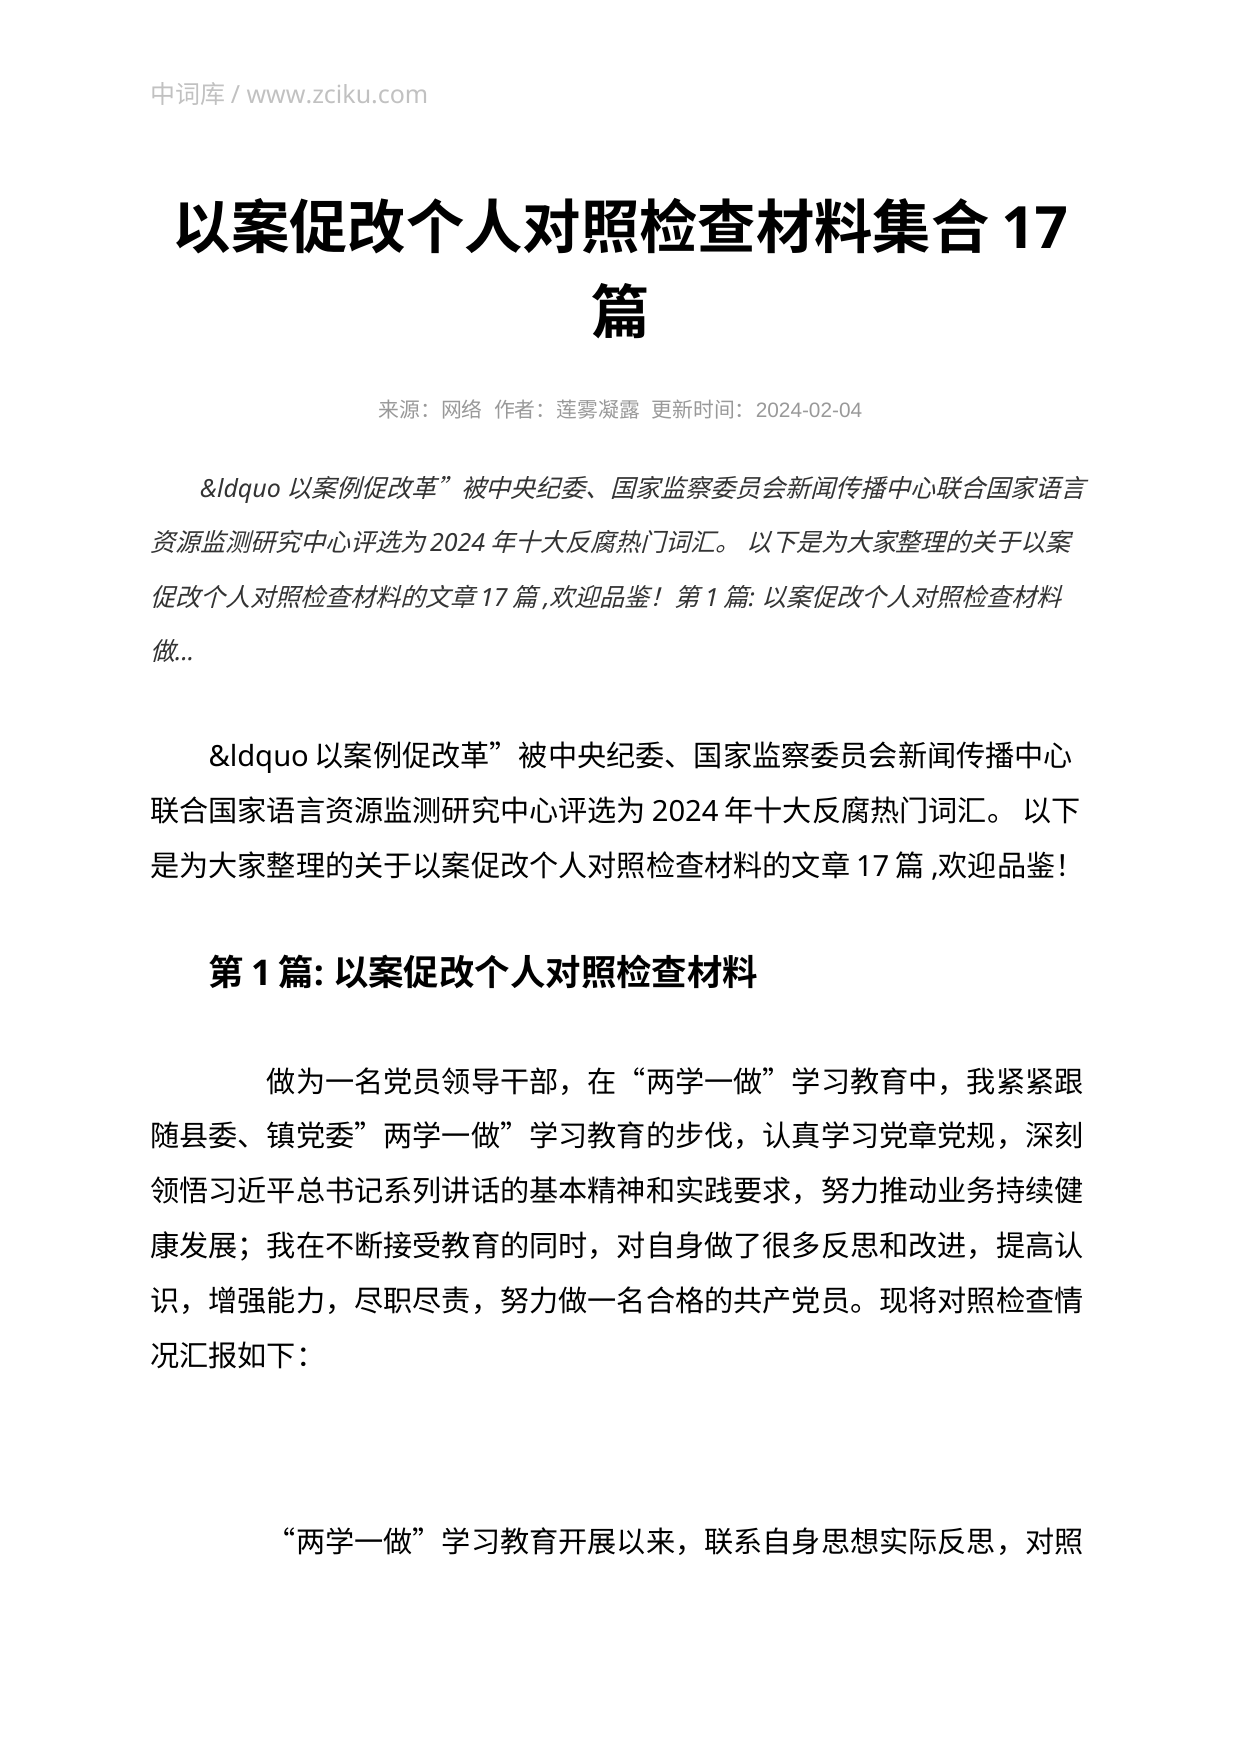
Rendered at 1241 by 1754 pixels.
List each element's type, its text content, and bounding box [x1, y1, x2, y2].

text &ldquo以案例促改革”被中央纪委、国家监察委员会新闻传播中心联合国家语言资源监测研究中心评选为2024年十大反腐热门词汇。 以下是为大家整理的关于以案促改个人对照检查材料的文章17篇 ,欢迎品鉴！第1篇: 以案促改个人对照检查材料 做... [150, 468, 1090, 668]
text &ldquo以案例促改革”被中央纪委、国家监察委员会新闻传播中心联合国家语言资源监测研究中心评选为2024年十大反腐热门词汇。 以下是为大家整理的关于以案促改个人对照检查材料的文章17篇 ,欢迎品鉴！ [150, 733, 1090, 885]
text 做为一名党员领导干部，在“两学一做”学习教育中，我紧紧跟随县委、镇党委”两学一做”学习教育的步伐，认真学习党章党规，深刻领悟习近平总书记系列讲话的基本精神和实践要求，努力推动业务持续健康发展；我在不断接受教育的同时，对自身做了很多反思和改进，提高认识，增强能力，尽职尽责，努力做一名合格的共产党员。现将对照检查情况汇报如下： [150, 1058, 1090, 1375]
subtitle 以案促改个人对照检查材料集合17篇 [150, 181, 1090, 351]
text 来源：网络 作者：莲雾凝露 更新时间：2024-02-04 [150, 397, 1090, 421]
text 第1篇: 以案促改个人对照检查材料 [150, 944, 1090, 996]
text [150, 1518, 1090, 1561]
